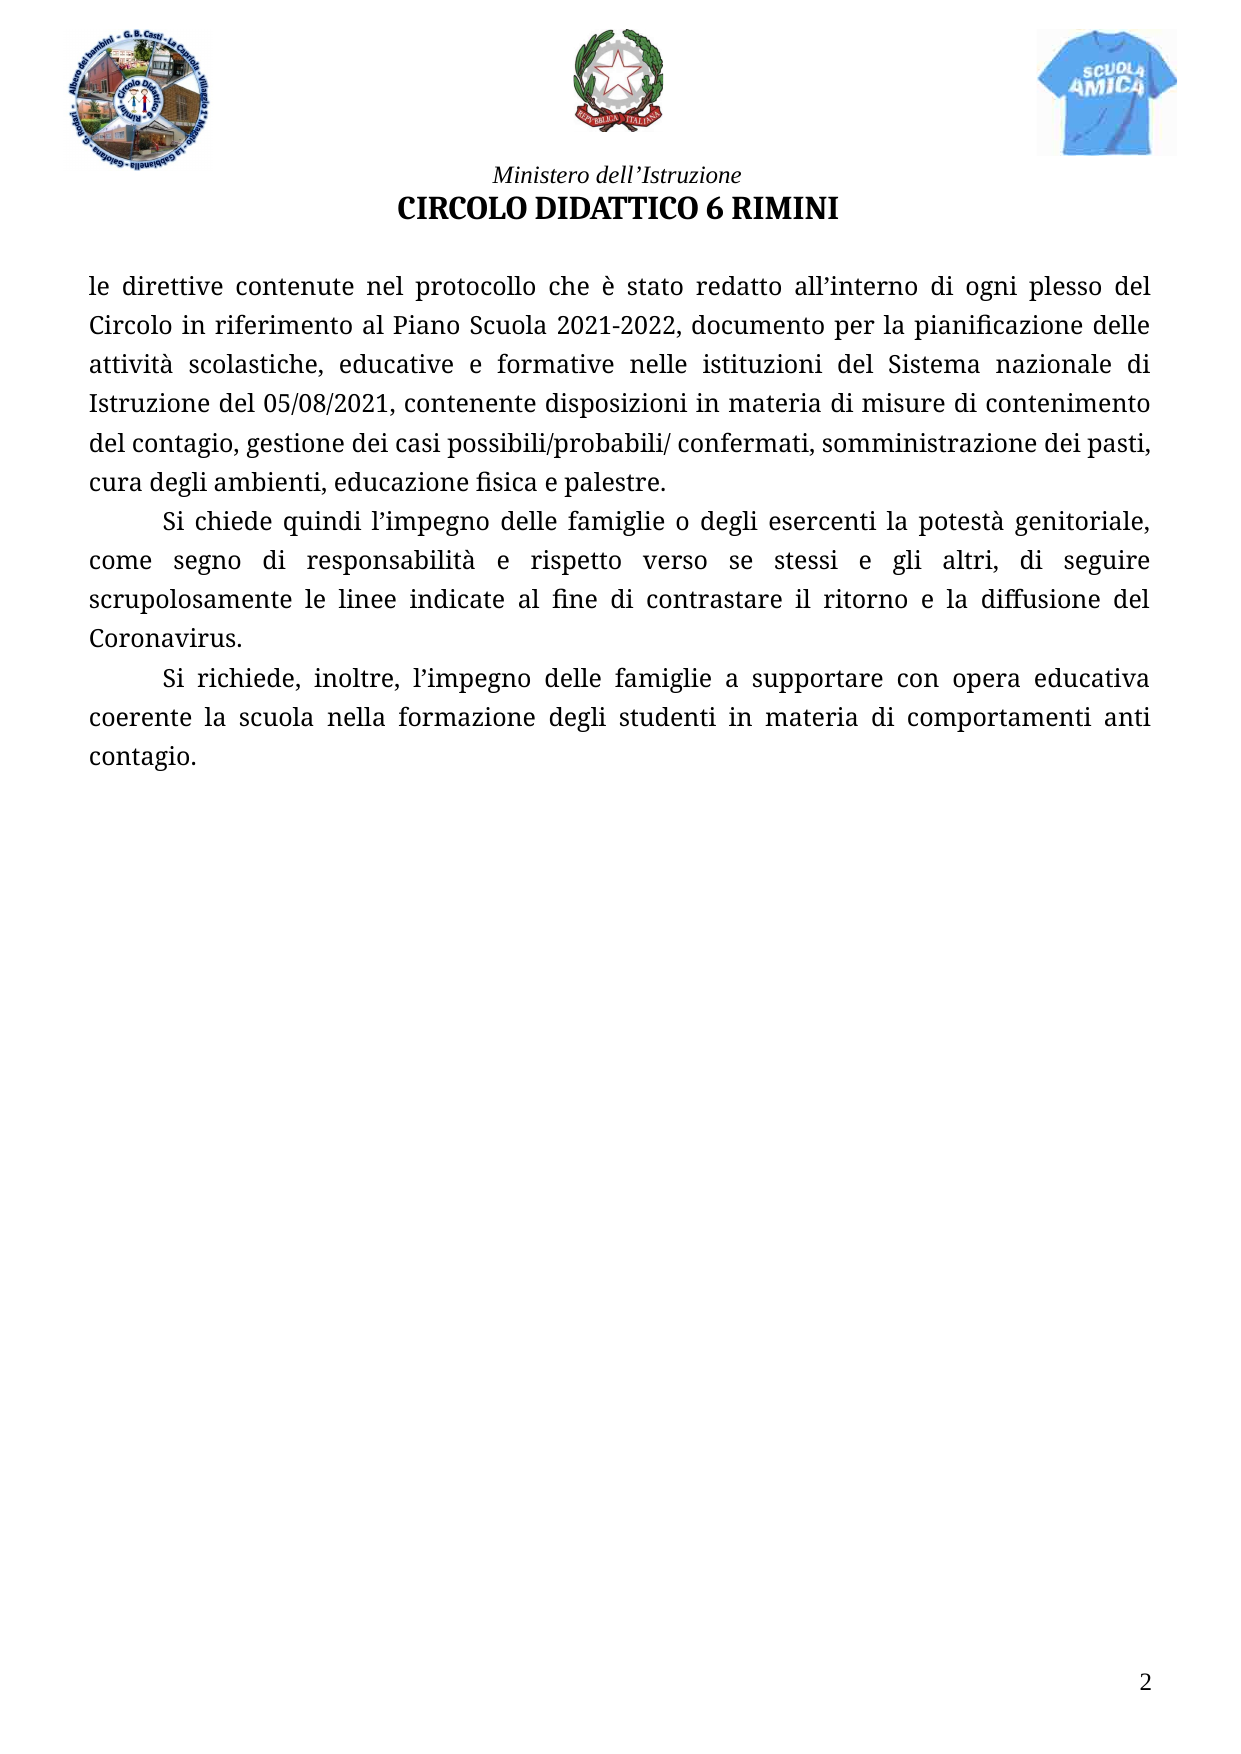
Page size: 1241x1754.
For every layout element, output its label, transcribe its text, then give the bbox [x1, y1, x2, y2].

text Si chiede quindi l’impegno delle famiglie o degli esercenti la potestà genitoriale, come segno di responsabilità e rispetto verso se stessi e gli altri, di seguire scrupolosamente le linee indicate al fine di contrastare il ritorno e la diffusione del Coronavirus. [89, 504, 1152, 655]
picture [63, 29, 214, 171]
text Si richiede, inoltre, l’impegno delle famiglie a supportare con opera educativa coerente la scuola nella formazione degli studenti in materia di comportamenti anti contagio. [89, 660, 1152, 773]
picture [1036, 29, 1178, 156]
picture [573, 29, 664, 132]
